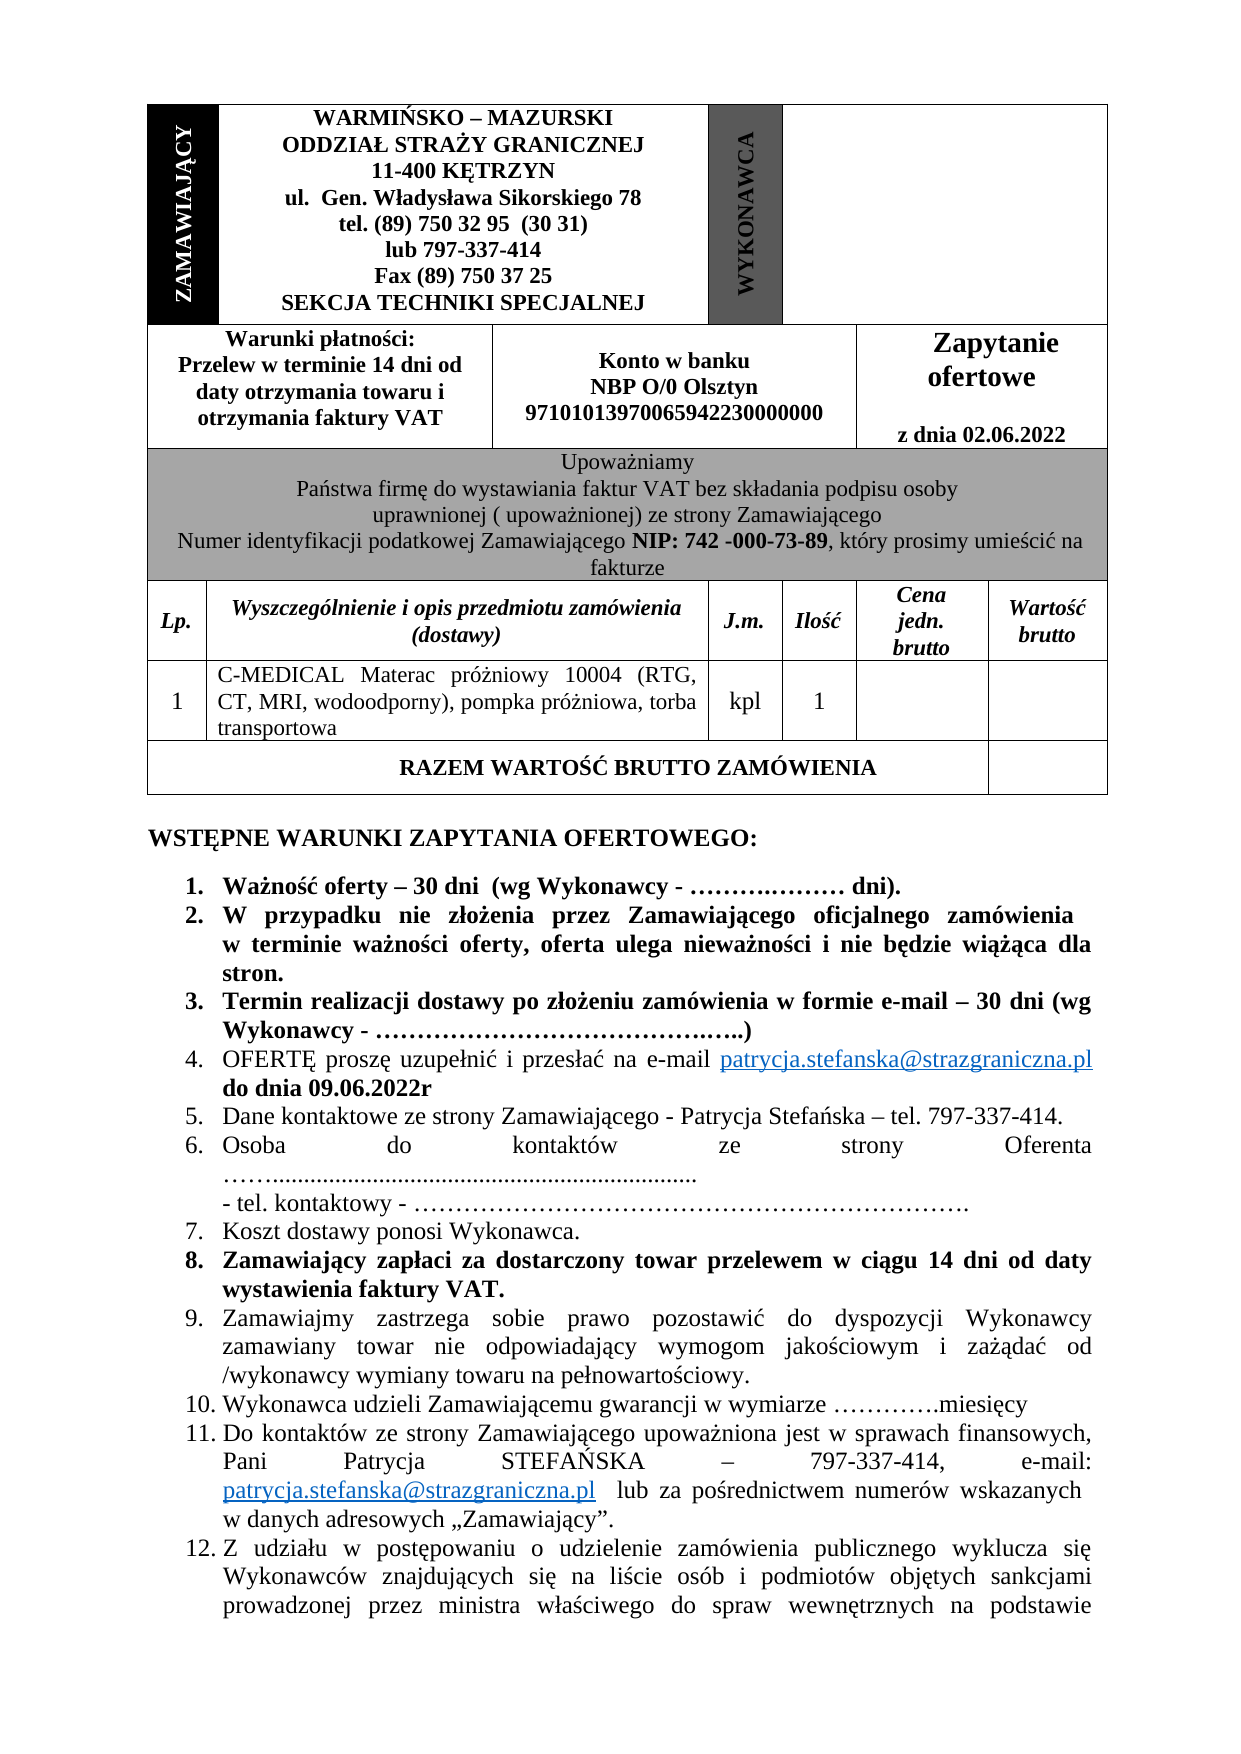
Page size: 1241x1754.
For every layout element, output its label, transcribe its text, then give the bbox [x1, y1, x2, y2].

table_cell Lp. [148, 581, 206, 660]
table_cell Warunki płatności: Przelew w terminie 14 dni od daty otrzymania towaru i otrzymania faktury VAT [148, 325, 492, 447]
table_cell [989, 661, 1107, 740]
table_cell Wartość brutto [989, 581, 1107, 660]
table_cell RAZEM WARTOŚĆ BRUTTO ZAMÓWIENIA [148, 741, 988, 794]
table_cell C-MEDICAL Materac próżniowy 10004 (RTG, CT, MRI, wodoodporny), pompka próżniowa, torba transportowa [207, 661, 708, 740]
table_cell Konto w banku NBP O/0 Olsztyn 97101013970065942230000000 [493, 325, 856, 447]
table_cell 1 [783, 661, 856, 740]
table_cell Upoważniamy Państwa firmę do wystawiania faktur VAT bez składania podpisu osoby uprawnionej ( upoważnionej) ze strony Zamawiającego Numer identyfikacji podatkowej Zamawiającego NIP: 742 -000-73-89, który prosimy umieścić na fakturze [148, 449, 1107, 580]
list Osoba do kontaktów ze strony Oferenta …….................................................................... - tel. kontaktowy - …………………………………………………………. [185, 1130, 1092, 1216]
list Zamawiajmy zastrzega sobie prawo pozostawić do dyspozycji Wykonawcy zamawiany towar nie odpowiadający wymogom jakościowym i zażądać od /wykonawcy wymiany towaru na pełnowartościowy. [185, 1303, 1092, 1389]
table_cell J.m. [709, 581, 782, 660]
table_cell [857, 661, 988, 740]
list Termin realizacji dostawy po złożeniu zamówienia w formie e-mail – 30 dni (wg Wykonawcy - ………………………………….…..) [185, 986, 1092, 1044]
table_header ZAMAWIAJĄCY [148, 105, 218, 324]
list Do kontaktów ze strony Zamawiającego upoważniona jest w sprawach finansowych, Pani Patrycja STEFAŃSKA – 797-337-414, e-mail: patrycja.stefanska@strazgraniczna.pl lub za pośrednictwem numerów wskazanych w danych adresowych „Zamawiający”. [185, 1418, 1092, 1533]
table_cell 1 [148, 661, 206, 740]
list W przypadku nie złożenia przez Zamawiającego oficjalnego zamówienia w terminie ważności oferty, oferta ulega nieważności i nie będzie wiążąca dla stron. [185, 900, 1092, 986]
table_header WYKONAWCA [709, 105, 782, 324]
text WSTĘPNE WARUNKI ZAPYTANIA OFERTOWEGO: [148, 823, 1092, 852]
table_cell Wyszczególnienie i opis przedmiotu zamówienia (dostawy) [207, 581, 708, 660]
table_cell Ilość [783, 581, 856, 660]
table_header WARMIŃSKO – MAZURSKI ODDZIAŁ STRAŻY GRANICZNEJ 11-400 KĘTRZYN ul. Gen. Władysława Sikorskiego 78 tel. (89) 750 32 95 (30 31) lub 797-337-414 Fax (89) 750 37 25 SEKCJA TECHNIKI SPECJALNEJ [219, 105, 708, 324]
list Dane kontaktowe ze strony Zamawiającego - Patrycja Stefańska – tel. 797-337-414. [185, 1101, 1092, 1130]
table_cell Cena jedn. brutto [857, 581, 988, 660]
table_cell [989, 741, 1107, 794]
list Koszt dostawy ponosi Wykonawca. [185, 1216, 1092, 1245]
list Zamawiający zapłaci za dostarczony towar przelewem w ciągu 14 dni od daty wystawienia faktury VAT. [185, 1245, 1092, 1303]
table_cell kpl [709, 661, 782, 740]
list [185, 1533, 1092, 1619]
table_header [783, 105, 1107, 324]
list OFERTĘ proszę uzupełnić i przesłać na e-mail patrycja.stefanska@strazgraniczna.pl do dnia 09.06.2022r [185, 1044, 1092, 1101]
list Ważność oferty – 30 dni (wg Wykonawcy - ……….……… dni). [185, 871, 1092, 900]
list Wykonawca udzieli Zamawiającemu gwarancji w wymiarze ………….miesięcy [185, 1389, 1092, 1418]
table_cell Zapytanie ofertowe z dnia 02.06.2022 [857, 325, 1107, 447]
